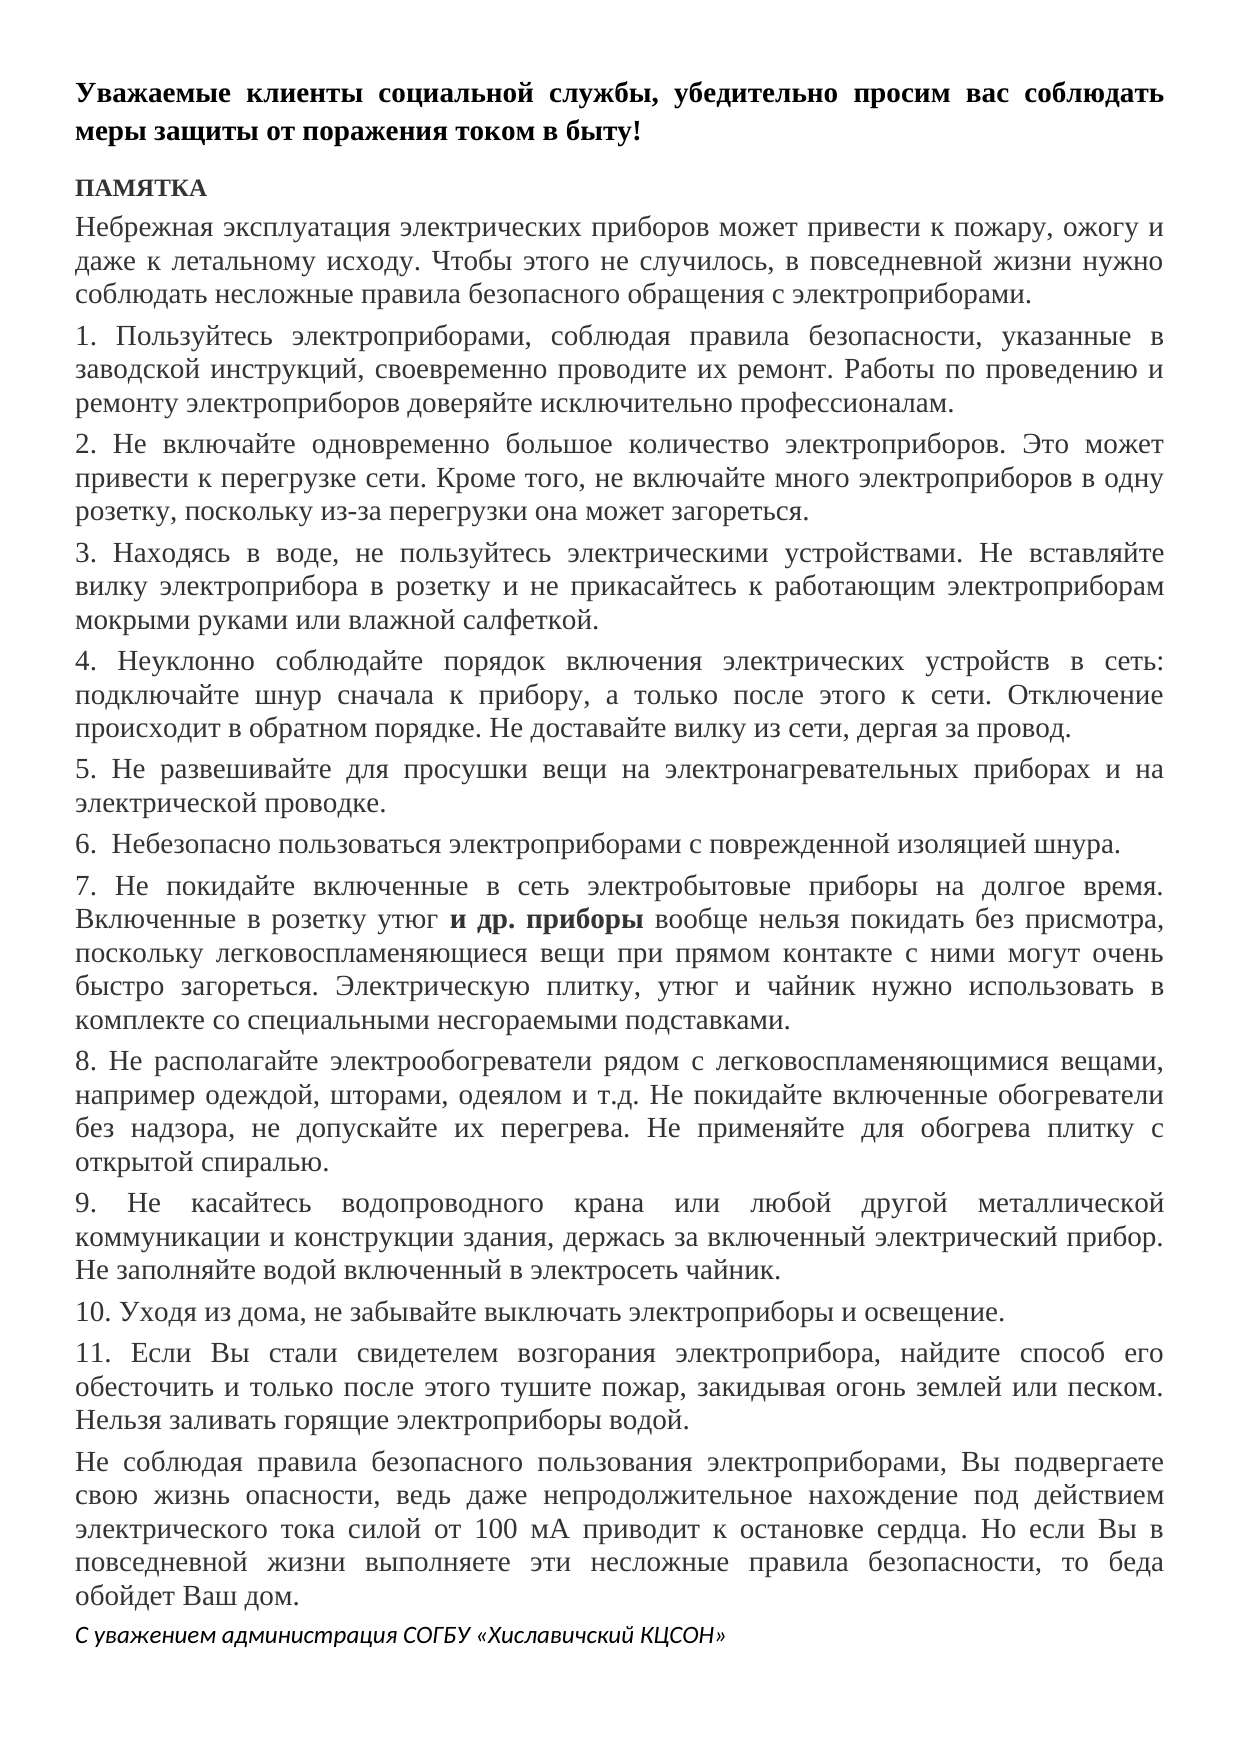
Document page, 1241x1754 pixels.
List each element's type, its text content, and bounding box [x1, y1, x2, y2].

text С уважением администрация СОГБУ «Хиславичский КЦСОН» [75, 1619, 1165, 1650]
text ПАМЯТКА [75, 173, 1165, 202]
text 9. Не касайтесь водопроводного крана или любой другой металлической коммуникации и конструкции здания, держась за включенный электрический прибор. Не заполняйте водой включенный в электросеть чайник. [75, 1185, 1165, 1286]
text 5. Не развешивайте для просушки вещи на электронагревательных приборах и на электрической проводке. [75, 752, 1165, 819]
text 8. Не располагайте электрообогреватели рядом с легковоспламеняющимися вещами, например одеждой, шторами, одеялом и т.д. Не покидайте включенные обогреватели без надзора, не допускайте их перегрева. Не применяйте для обогрева плитку с открытой спиралью. [75, 1043, 1165, 1178]
text 7. Не покидайте включенные в сеть электробытовые приборы на долгое время. Включенные в розетку утюг и др. приборы вообще нельзя покидать без присмотра, поскольку легковоспламеняющиеся вещи при прямом контакте с ними могут очень быстро загореться. Электрическую плитку, утюг и чайник нужно использовать в комплекте со специальными несгораемыми подставками. [75, 868, 1165, 1036]
text 11. Если Вы стали свидетелем возгорания электроприбора, найдите способ его обесточить и только после этого тушите пожар, закидывая огонь землей или песком. Нельзя заливать горящие электроприборы водой. [75, 1335, 1165, 1436]
text 1. Пользуйтесь электроприборами, соблюдая правила безопасности, указанные в заводской инструкций, своевременно проводите их ремонт. Работы по проведению и ремонту электроприборов доверяйте исключительно профессионалам. [75, 318, 1165, 418]
text Небрежная эксплуатация электрических приборов может привести к пожару, ожогу и даже к летальному исходу. Чтобы этого не случилось, в повседневной жизни нужно соблюдать несложные правила безопасного обращения с электроприборами. [75, 209, 1165, 310]
text 2. Не включайте одновременно большое количество электроприборов. Это может привести к перегрузке сети. Кроме того, не включайте много электроприборов в одну розетку, поскольку из-за перегрузки она может загореться. [75, 426, 1165, 527]
text 6. Небезопасно пользоваться электроприборами с поврежденной изоляцией шнура. [75, 827, 1165, 860]
text Не соблюдая правила безопасного пользования электроприборами, Вы подвергаете свою жизнь опасности, ведь даже непродолжительное нахождение под действием электрического тока силой от 100 мА приводит к остановке сердца. Но если Вы в повседневной жизни выполняете эти несложные правила безопасности, то беда обойдет Ваш дом. [75, 1444, 1165, 1611]
text 4. Неуклонно соблюдайте порядок включения электрических устройств в сеть: подключайте шнур сначала к прибору, а только после этого к сети. Отключение происходит в обратном порядке. Не доставайте вилку из сети, дергая за провод. [75, 643, 1165, 744]
text Уважаемые клиенты социальной службы, убедительно просим вас соблюдать меры защиты от поражения током в быту! [75, 75, 1165, 147]
text 10. Уходя из дома, не забывайте выключать электроприборы и освещение. [75, 1294, 1165, 1327]
text 3. Находясь в воде, не пользуйтесь электрическими устройствами. Не вставляйте вилку электроприбора в розетку и не прикасайтесь к работающим электроприборам мокрыми руками или влажной салфеткой. [75, 535, 1165, 635]
